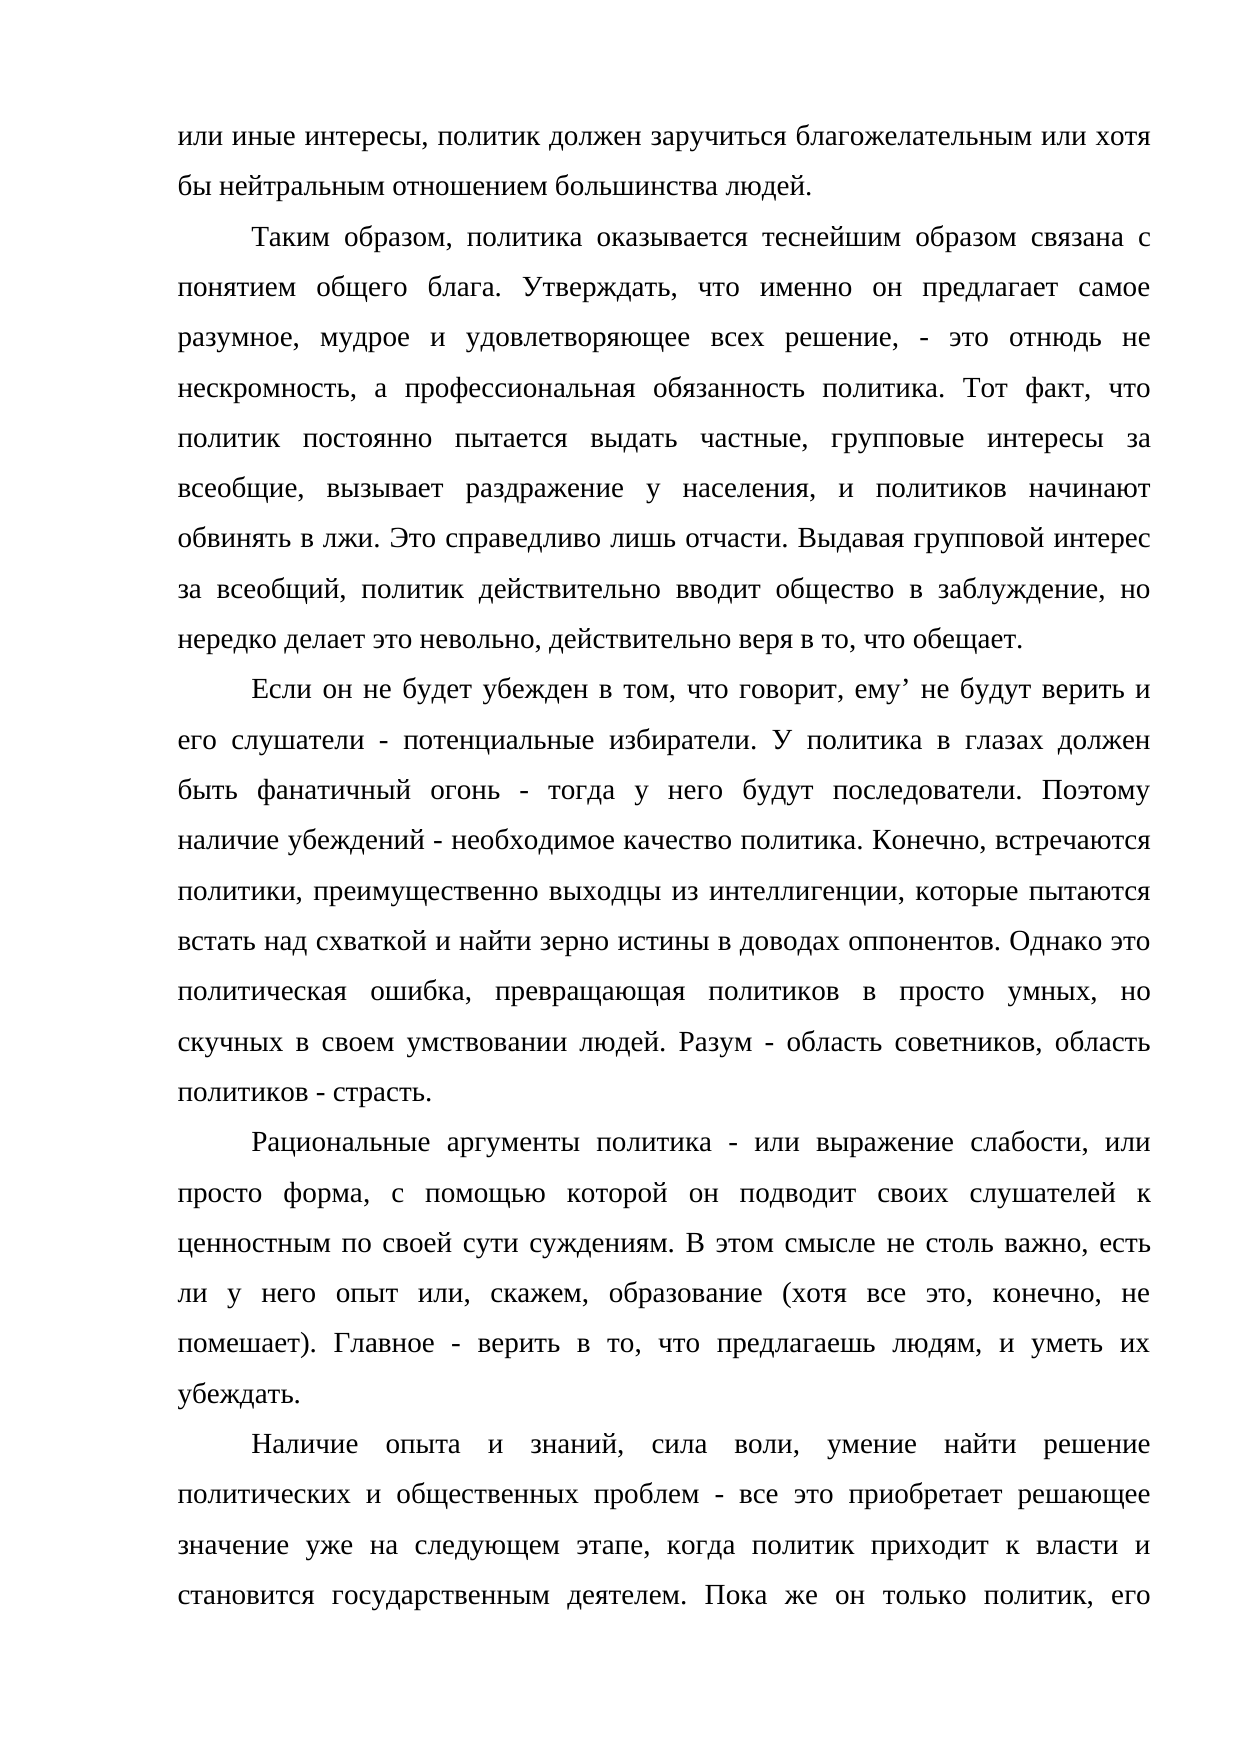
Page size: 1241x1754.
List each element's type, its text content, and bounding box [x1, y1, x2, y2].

text Если он не будет убежден в том, что говорит, ему’ не будут верить и его слушатели - потенциальные избиратели. У политика в глазах должен быть фанатичный огонь - тогда у него будут последователи. Поэтому наличие убеждений - необходимое качество политика. Конечно, встречаются политики, преимущественно выходцы из интеллигенции, которые пытаются встать над схваткой и найти зерно истины в доводах оппонентов. Однако это политическая ошибка, превращающая политиков в просто умных, но скучных в своем умствовании людей. Разум - область советников, область политиков - страсть. [177, 672, 1152, 1108]
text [177, 118, 1152, 202]
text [177, 1426, 1152, 1611]
text Таким образом, политика оказывается теснейшим образом связана с понятием общего блага. Утверждать, что именно он предлагает самое разумное, мудрое и удовлетворяющее всех решение, - это отнюдь не нескромность, а профессиональная обязанность политика. Тот факт, что политик постоянно пытается выдать частные, групповые интересы за всеобщие, вызывает раздражение у населения, и политиков начинают обвинять в лжи. Это справедливо лишь отчасти. Выдавая групповой интерес за всеобщий, политик действительно вводит общество в заблуждение, но нередко делает это невольно, действительно веря в то, что обещает. [177, 219, 1152, 655]
text Рациональные аргументы политика - или выражение слабости, или просто форма, с помощью которой он подводит своих слушателей к ценностным по своей сути суждениям. В этом смысле не столь важно, есть ли у него опыт или, скажем, образование (хотя все это, конечно, не помешает). Главное - верить в то, что предлагаешь людям, и уметь их убеждать. [177, 1124, 1152, 1409]
